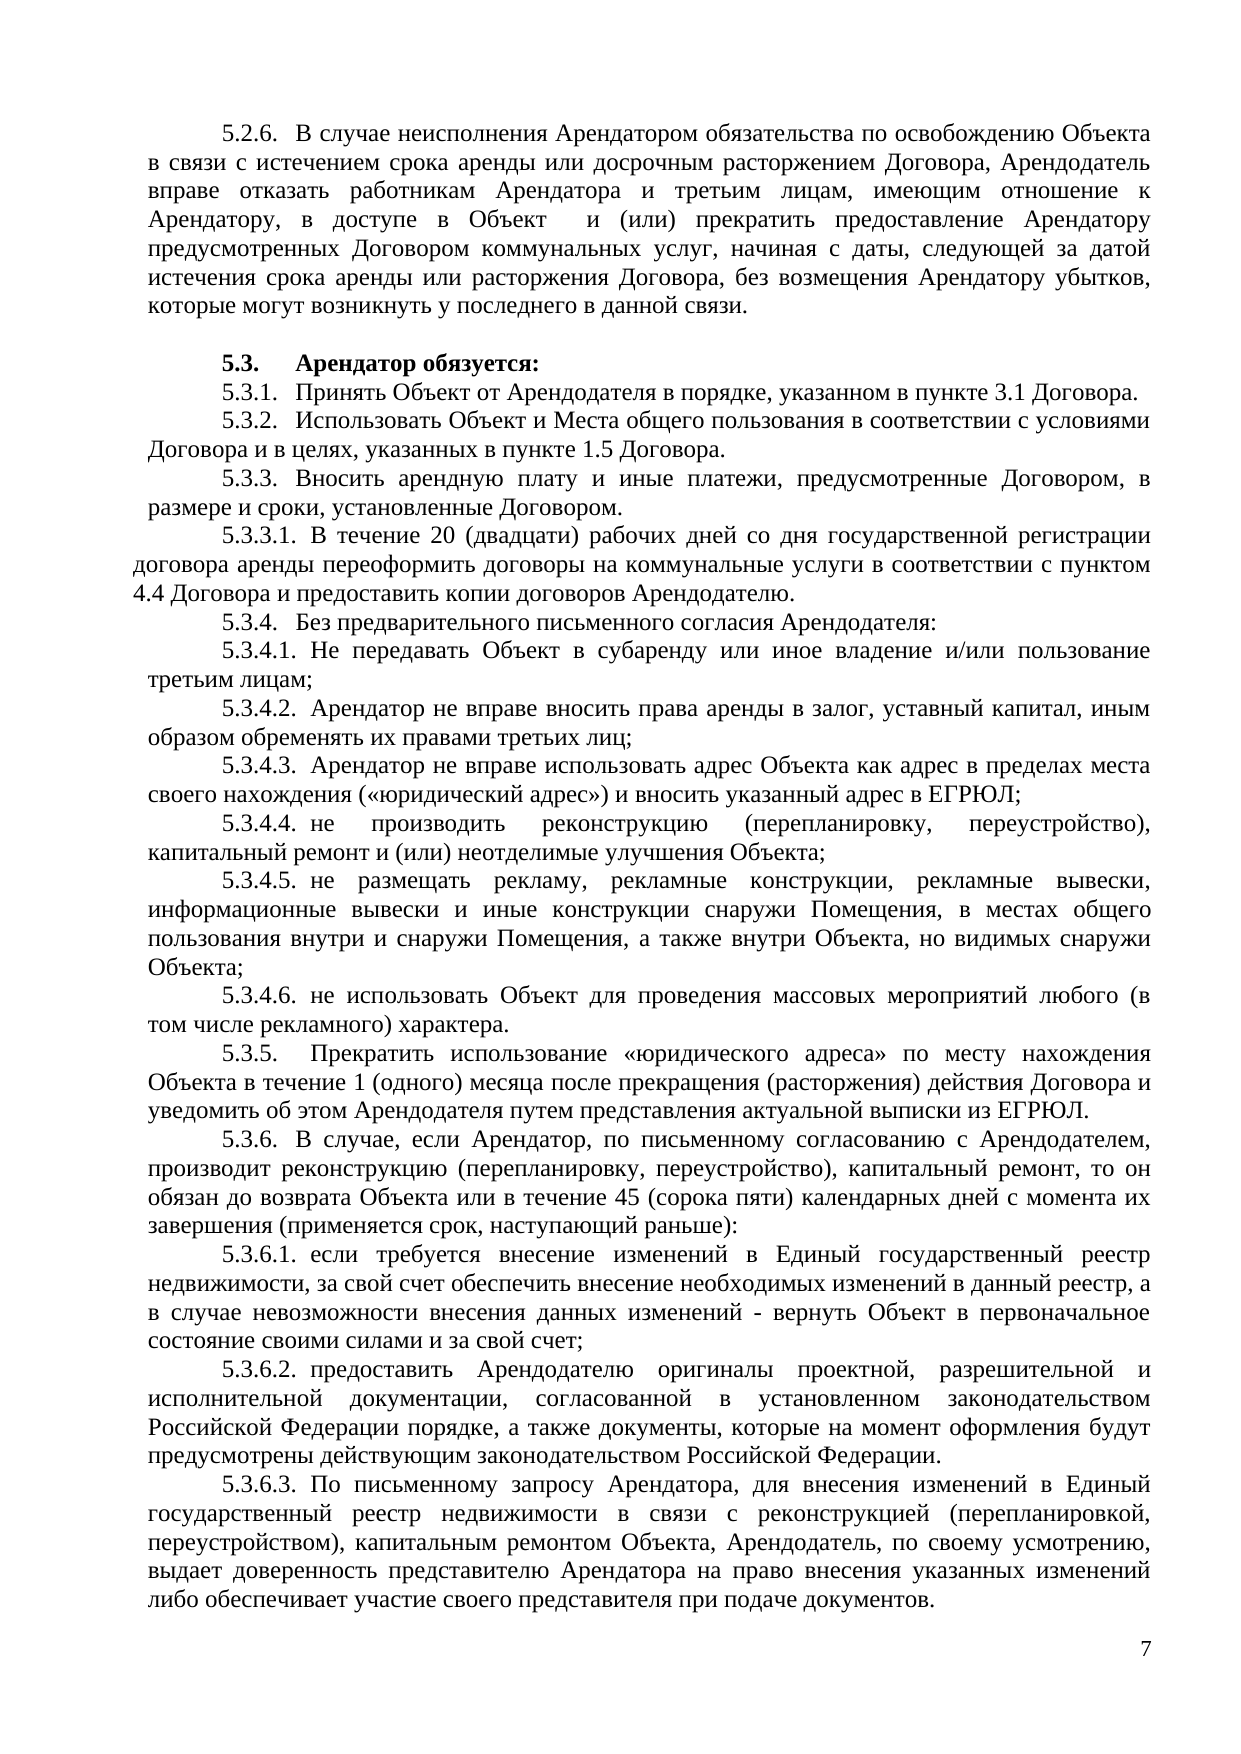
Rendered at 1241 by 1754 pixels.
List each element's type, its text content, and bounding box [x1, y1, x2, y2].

list не размещать рекламу, рекламные конструкции, рекламные вывески, информационные вывески и иные конструкции снаружи Помещения, в местах общего пользования внутри и снаружи Помещения, а также внутри Объекта, но видимых снаружи Объекта; [148, 866, 1152, 981]
list не использовать Объект для проведения массовых мероприятий любого (в том числе рекламного) характера. [148, 981, 1152, 1038]
list В случае, если Арендатор, по письменному согласованию с Арендодателем, производит реконструкцию (перепланировку, переустройство), капитальный ремонт, то он обязан до возврата Объекта или в течение 45 (сорока пяти) календарных дней с момента их завершения (применяется срок, наступающий раньше): [148, 1124, 1152, 1239]
list Арендатор обязуется: [148, 348, 1152, 377]
list предоставить Арендодателю оригиналы проектной, разрешительной и исполнительной документации, согласованной в установленном законодательством Российской Федерации порядке, а также документы, которые на момент оформления будут предусмотрены действующим законодательством Российской Федерации. [148, 1354, 1152, 1469]
list Не передавать Объект в субаренду или иное владение и/или пользование третьим лицам; [148, 636, 1152, 693]
list Прекратить использование «юридического адреса» по месту нахождения Объекта в течение 1 (одного) месяца после прекращения (расторжения) действия Договора и уведомить об этом Арендодателя путем представления актуальной выписки из ЕГРЮЛ. [148, 1038, 1152, 1124]
list Без предварительного письменного согласия Арендодателя: [148, 607, 1152, 636]
list Вносить арендную плату и иные платежи, предусмотренные Договором, в размере и сроки, установленные Договором. [148, 463, 1152, 521]
list Принять Объект от Арендодателя в порядке, указанном в пункте 3.1 Договора. [148, 377, 1152, 406]
list Использовать Объект и Места общего пользования в соответствии с условиями Договора и в целях, указанных в пункте 1.5 Договора. [148, 406, 1152, 463]
list если требуется внесение изменений в Единый государственный реестр недвижимости, за свой счет обеспечить внесение необходимых изменений в данный реестр, а в случае невозможности внесения данных изменений - вернуть Объект в первоначальное состояние своими силами и за свой счет; [148, 1239, 1152, 1354]
list По письменному запросу Арендатора, для внесения изменений в Единый государственный реестр недвижимости в связи с реконструкцией (перепланировкой, переустройством), капитальным ремонтом Объекта, Арендодатель, по своему усмотрению, выдает доверенность представителю Арендатора на право внесения указанных изменений либо обеспечивает участие своего представителя при подаче документов. [148, 1469, 1152, 1613]
list Арендатор не вправе использовать адрес Объекта как адрес в пределах места своего нахождения («юридический адрес») и вносить указанный адрес в ЕГРЮЛ; [148, 751, 1152, 808]
list В случае неисполнения Арендатором обязательства по освобождению Объекта в связи с истечением срока аренды или досрочным расторжением Договора, Арендодатель вправе отказать работникам Арендатора и третьим лицам, имеющим отношение к Арендатору, в доступе в Объект и (или) прекратить предоставление Арендатору предусмотренных Договором коммунальных услуг, начиная с даты, следующей за датой истечения срока аренды или расторжения Договора, без возмещения Арендатору убытков, которые могут возникнуть у последнего в данной связи. [148, 118, 1152, 319]
list не производить реконструкцию (перепланировку, переустройство), капитальный ремонт и (или) неотделимые улучшения Объекта; [148, 808, 1152, 866]
list В течение 20 (двадцати) рабочих дней со дня государственной регистрации договора аренды переоформить договоры на коммунальные услуги в соответствии с пунктом 4.4 Договора и предоставить копии договоров Арендодателю. [133, 521, 1152, 607]
list Арендатор не вправе вносить права аренды в залог, уставный капитал, иным образом обременять их правами третьих лиц; [148, 693, 1152, 751]
